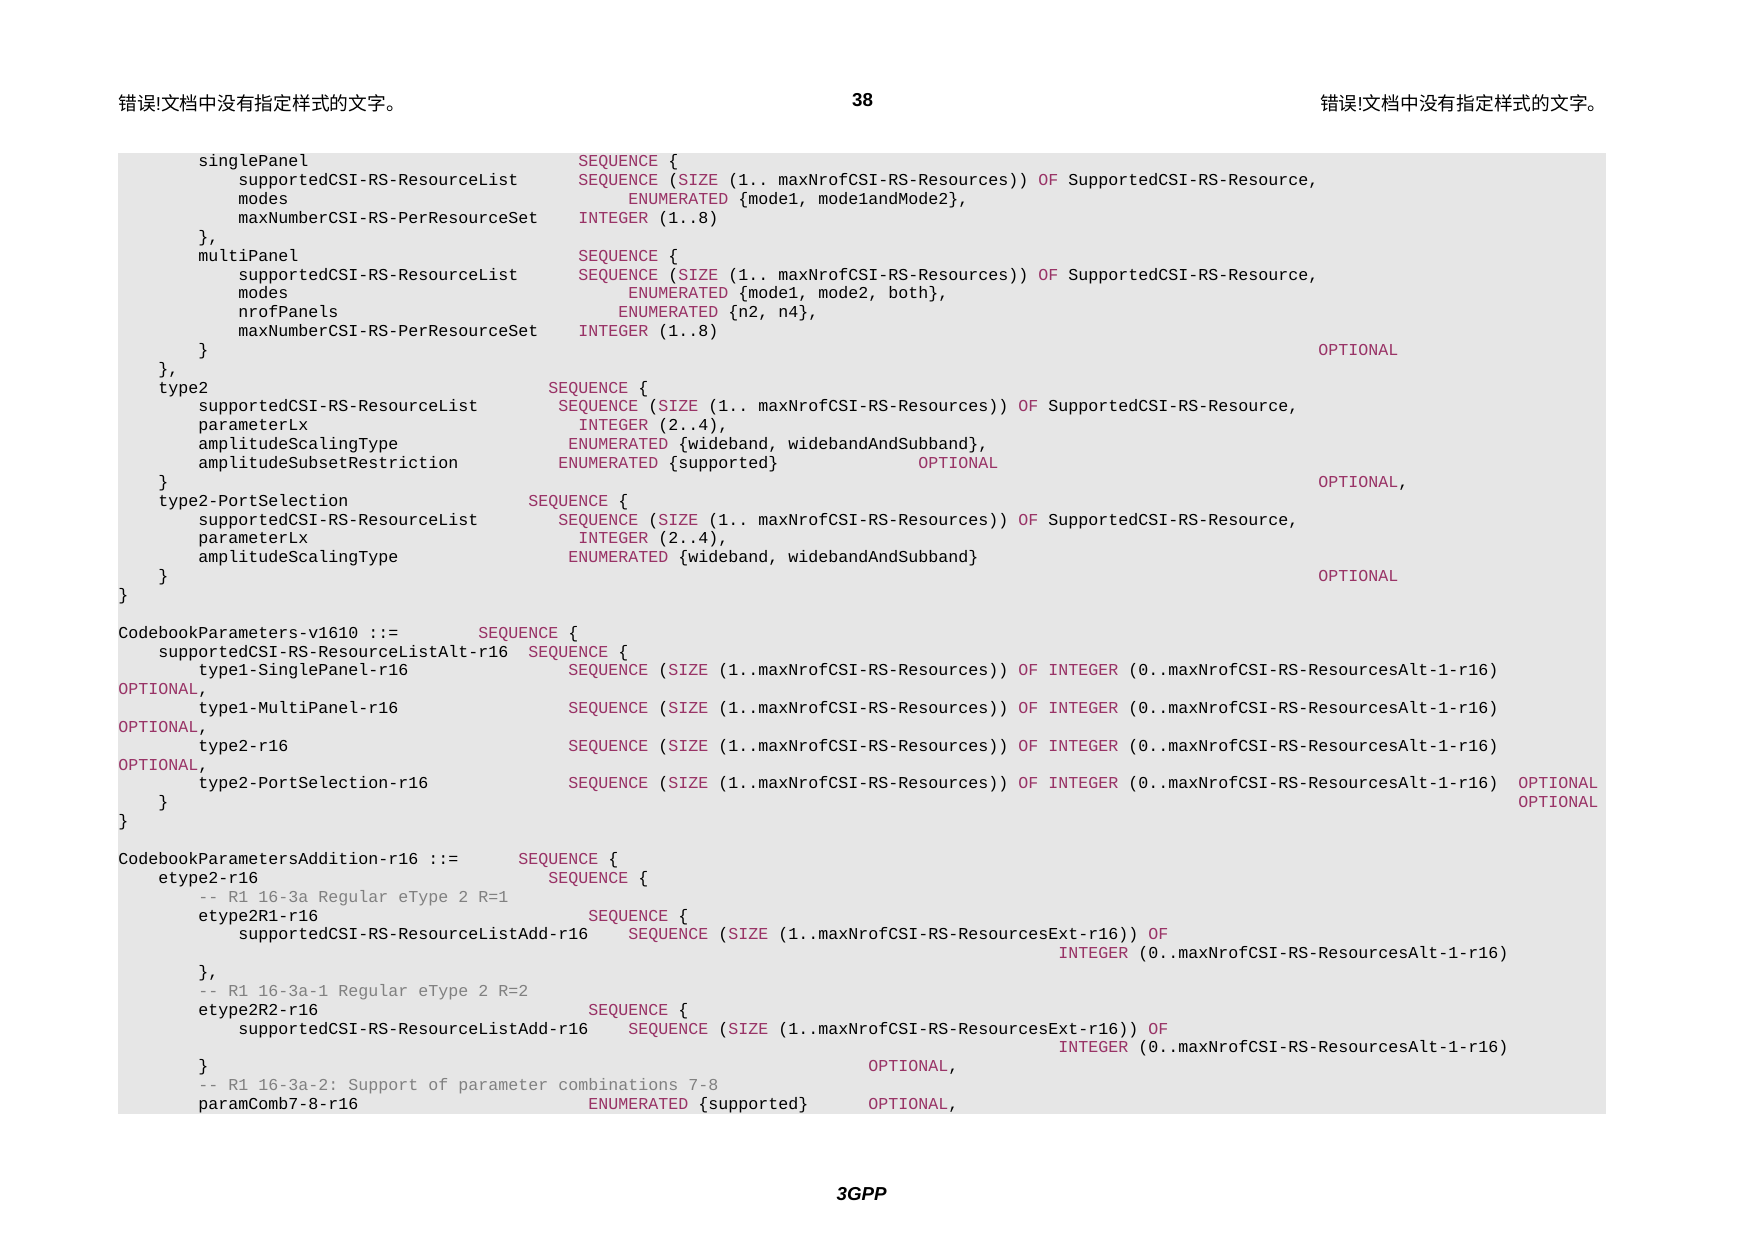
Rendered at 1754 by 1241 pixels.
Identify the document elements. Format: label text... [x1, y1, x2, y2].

text }, [118, 228, 1606, 247]
text } OPTIONAL, [118, 473, 1606, 492]
text } OPTIONAL [118, 794, 1606, 813]
text type2-PortSelection SEQUENCE { [118, 492, 1606, 511]
text parameterLx INTEGER (2..4), [118, 530, 1606, 549]
text maxNumberCSI-RS-PerResourceSet INTEGER (1..8) [118, 209, 1606, 228]
text CodebookParametersAddition-r16 ::= SEQUENCE { [118, 851, 1606, 869]
text supportedCSI-RS-ResourceList SEQUENCE (SIZE (1.. maxNrofCSI-RS-Resources)) OF SupportedCSI-RS-Resource, [118, 511, 1606, 530]
text singlePanel SEQUENCE { [118, 153, 1606, 172]
text CodebookParameters-v1610 ::= SEQUENCE { [118, 624, 1606, 643]
text } OPTIONAL [118, 341, 1606, 360]
text type2-PortSelection-r16 SEQUENCE (SIZE (1..maxNrofCSI-RS-Resources)) OF INTEGER (0..maxNrofCSI-RS-ResourcesAlt-1-r16) OPTIONAL [118, 775, 1606, 794]
text -- R1 16-3a-1 Regular eType 2 R=2 [118, 982, 1606, 1001]
text amplitudeScalingType ENUMERATED {wideband, widebandAndSubband} [118, 549, 1606, 568]
text supportedCSI-RS-ResourceList SEQUENCE (SIZE (1.. maxNrofCSI-RS-Resources)) OF SupportedCSI-RS-Resource, [118, 398, 1606, 417]
text type1-SinglePanel-r16 SEQUENCE (SIZE (1..maxNrofCSI-RS-Resources)) OF INTEGER (0..maxNrofCSI-RS-ResourcesAlt-1-r16) OPTIONAL, [118, 662, 1606, 700]
text type1-MultiPanel-r16 SEQUENCE (SIZE (1..maxNrofCSI-RS-Resources)) OF INTEGER (0..maxNrofCSI-RS-ResourcesAlt-1-r16) OPTIONAL, [118, 700, 1606, 737]
text modes ENUMERATED {mode1, mode2, both}, [118, 285, 1606, 304]
text etype2R2-r16 SEQUENCE { [118, 1001, 1606, 1020]
text INTEGER (0..maxNrofCSI-RS-ResourcesAlt-1-r16) [118, 945, 1606, 964]
text -- R1 16-3a Regular eType 2 R=1 [118, 888, 1606, 907]
text nrofPanels ENUMERATED {n2, n4}, [118, 304, 1606, 323]
text maxNumberCSI-RS-PerResourceSet INTEGER (1..8) [118, 323, 1606, 341]
text supportedCSI-RS-ResourceList SEQUENCE (SIZE (1.. maxNrofCSI-RS-Resources)) OF SupportedCSI-RS-Resource, [118, 266, 1606, 285]
text supportedCSI-RS-ResourceListAlt-r16 SEQUENCE { [118, 643, 1606, 662]
text supportedCSI-RS-ResourceListAdd-r16 SEQUENCE (SIZE (1..maxNrofCSI-RS-ResourcesExt-r16)) OF [118, 1020, 1606, 1039]
text } [118, 587, 1606, 605]
text etype2-r16 SEQUENCE { [118, 869, 1606, 888]
text } OPTIONAL [118, 568, 1606, 587]
text amplitudeSubsetRestriction ENUMERATED {supported} OPTIONAL [118, 454, 1606, 473]
text etype2R1-r16 SEQUENCE { [118, 907, 1606, 926]
text paramComb7-8-r16 ENUMERATED {supported} OPTIONAL, [118, 1096, 1606, 1114]
text -- R1 16-3a-2: Support of parameter combinations 7-8 [118, 1077, 1606, 1096]
text parameterLx INTEGER (2..4), [118, 417, 1606, 436]
text } OPTIONAL, [118, 1058, 1606, 1077]
text modes ENUMERATED {mode1, mode1andMode2}, [118, 191, 1606, 209]
text supportedCSI-RS-ResourceList SEQUENCE (SIZE (1.. maxNrofCSI-RS-Resources)) OF SupportedCSI-RS-Resource, [118, 172, 1606, 191]
text type2 SEQUENCE { [118, 379, 1606, 398]
text INTEGER (0..maxNrofCSI-RS-ResourcesAlt-1-r16) [118, 1039, 1606, 1058]
text type2-r16 SEQUENCE (SIZE (1..maxNrofCSI-RS-Resources)) OF INTEGER (0..maxNrofCSI-RS-ResourcesAlt-1-r16) OPTIONAL, [118, 737, 1606, 775]
text multiPanel SEQUENCE { [118, 247, 1606, 266]
text amplitudeScalingType ENUMERATED {wideband, widebandAndSubband}, [118, 436, 1606, 454]
text }, [118, 964, 1606, 982]
text } [118, 813, 1606, 832]
text }, [118, 360, 1606, 379]
text supportedCSI-RS-ResourceListAdd-r16 SEQUENCE (SIZE (1..maxNrofCSI-RS-ResourcesExt-r16)) OF [118, 926, 1606, 945]
